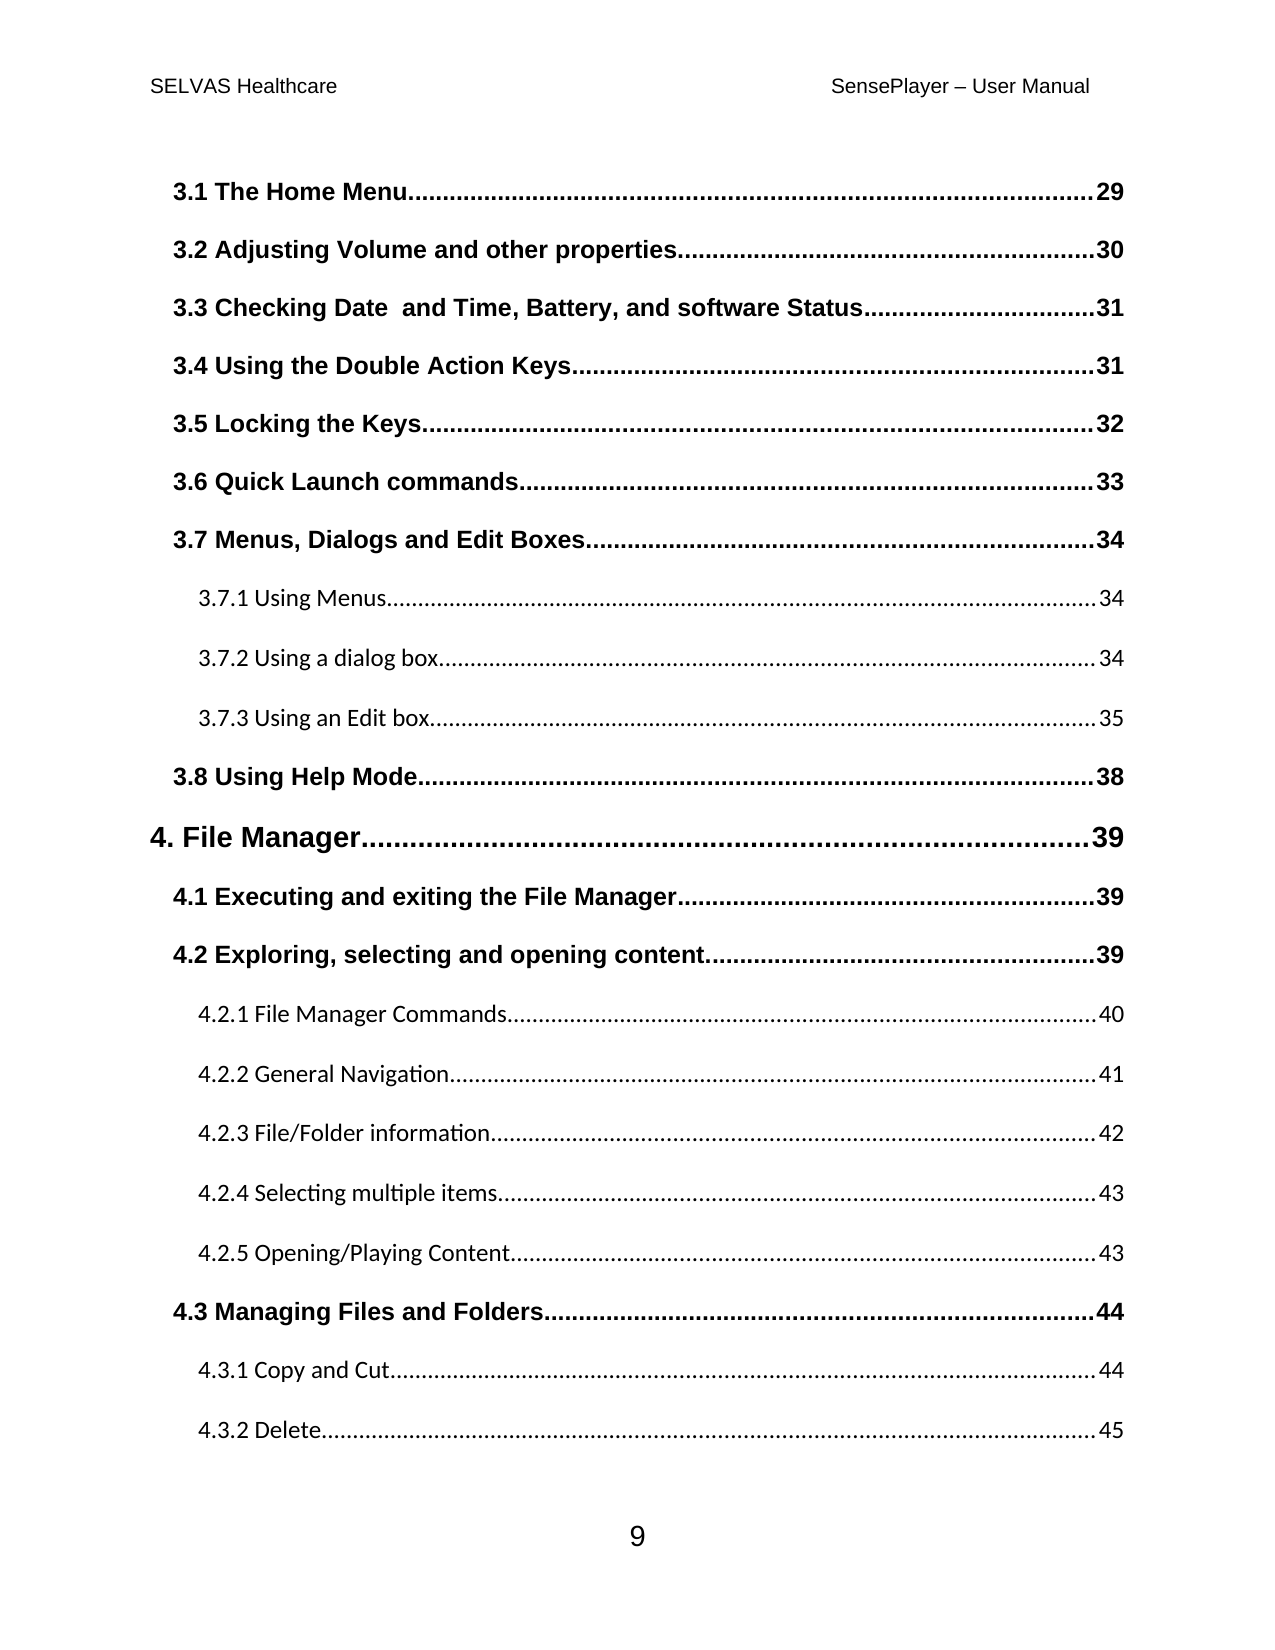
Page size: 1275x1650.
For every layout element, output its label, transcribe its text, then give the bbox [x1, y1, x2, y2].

text 3.5 Locking the Keys. 32 [173, 409, 1125, 438]
text 3.7.2 Using a dialog box. 34 [198, 642, 1125, 673]
text 4.2 Exploring, selecting and opening content. 39 [173, 940, 1125, 969]
text 4.2.3 File/Folder information. 42 [198, 1117, 1125, 1148]
text 3.2 Adjusting Volume and other properties. 30 [173, 235, 1125, 264]
text 4. File Manager 39 [150, 819, 1125, 853]
text 4.3.2 Delete 45 [198, 1414, 1125, 1445]
text 4.1 Executing and exiting the File Manager 39 [173, 882, 1125, 911]
text 4.2.2 General Navigation 41 [198, 1058, 1125, 1088]
text 3.1 The Home Menu. 29 [173, 177, 1125, 206]
text 4.2.4 Selecting multiple items. 43 [198, 1177, 1125, 1208]
text 4.2.5 Opening/Playing Content. 43 [198, 1237, 1125, 1267]
text 3.3 Checking Date and Time, Battery, and software Status. 31 [173, 293, 1125, 322]
text 3.7 Menus, Dialogs and Edit Boxes. 34 [173, 525, 1125, 553]
text 4.3 Managing Files and Folders 44 [173, 1297, 1125, 1325]
text 4.3.1 Copy and Cut 44 [198, 1354, 1125, 1385]
text 4.2.1 File Manager Commands 40 [198, 998, 1125, 1029]
text 3.4 Using the Double Action Keys 31 [173, 351, 1125, 380]
text 3.7.1 Using Menus. 34 [198, 583, 1125, 613]
text 3.6 Quick Launch commands 33 [173, 467, 1125, 496]
text 3.7.3 Using an Edit box. 35 [198, 702, 1125, 732]
text 3.8 Using Help Mode 38 [173, 762, 1125, 790]
